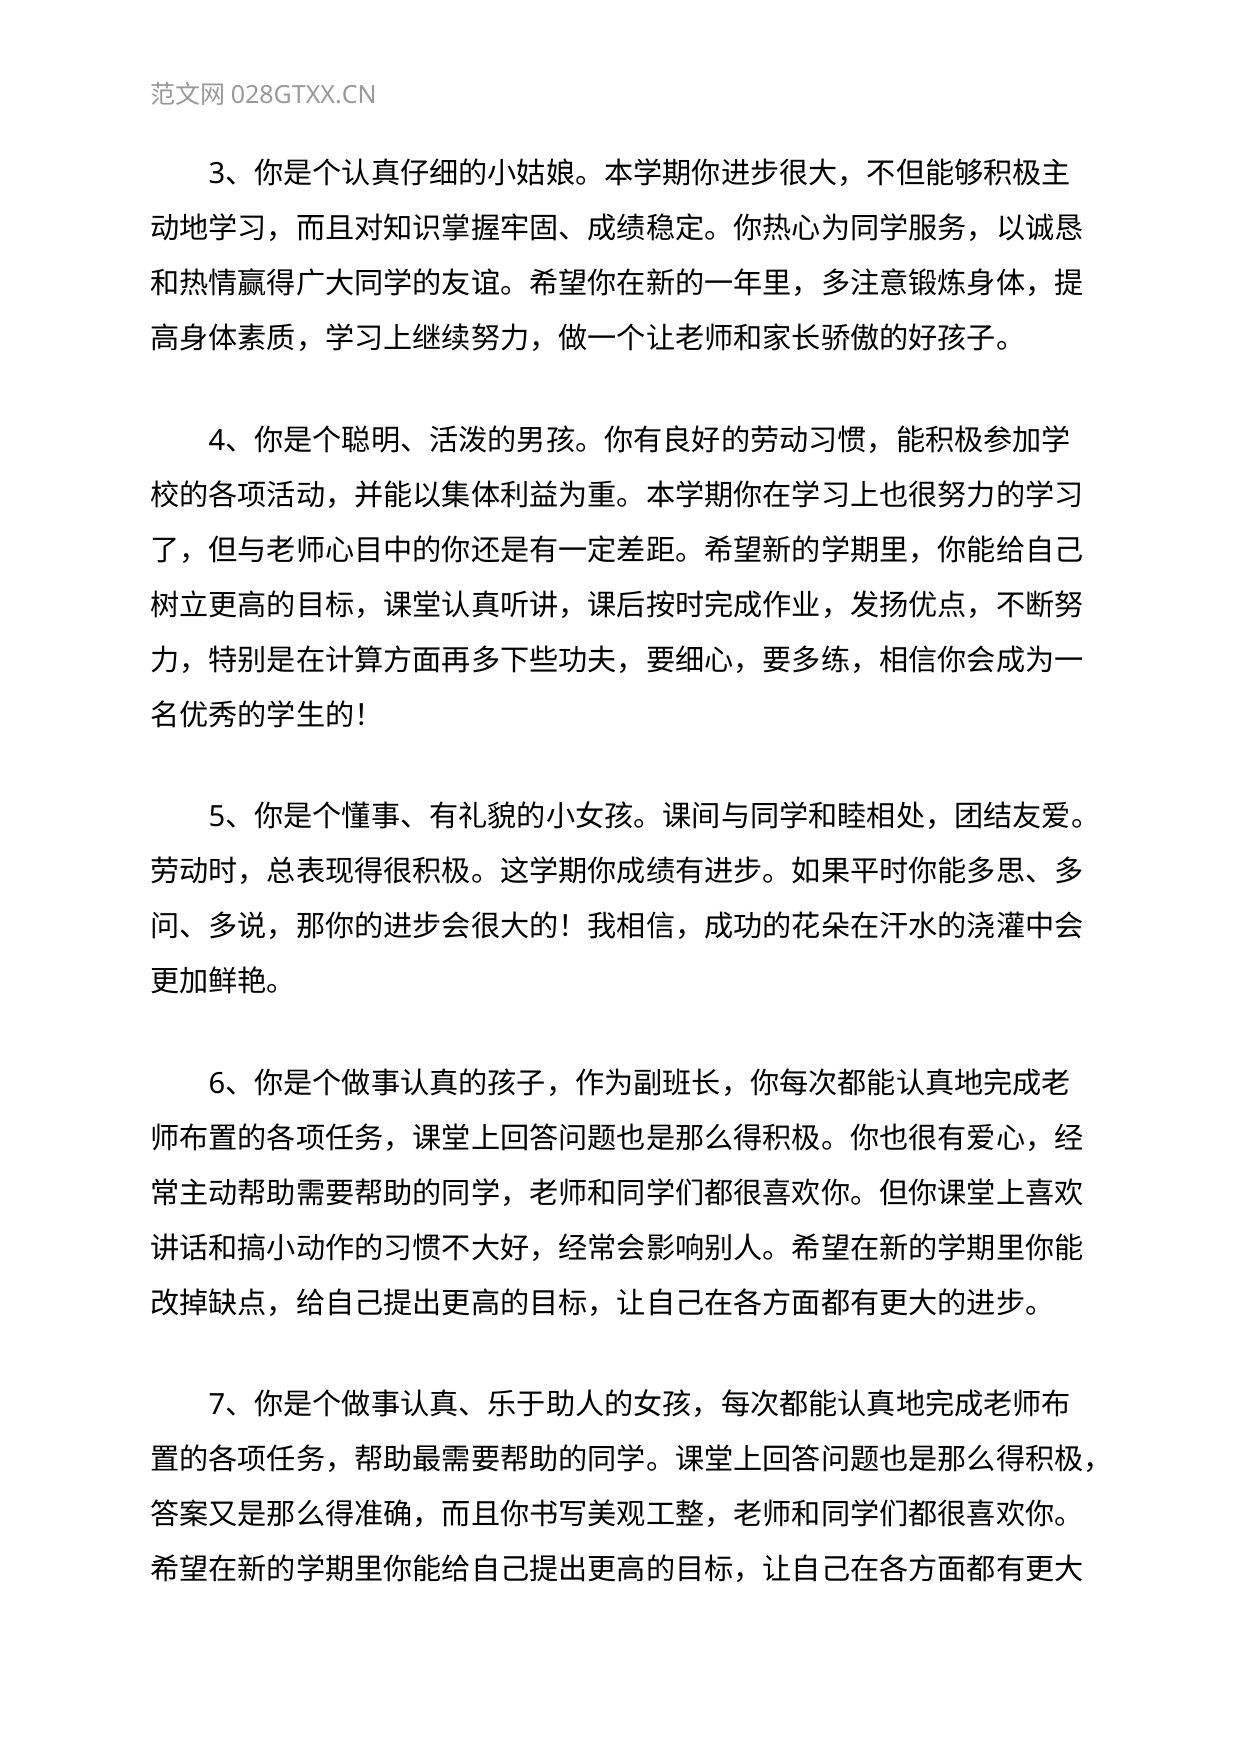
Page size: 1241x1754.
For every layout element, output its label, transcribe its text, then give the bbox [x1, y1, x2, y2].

text 3、你是个认真仔细的小姑娘。本学期你进步很大，不但能够积极主动地学习，而且对知识掌握牢固、成绩稳定。你热心为同学服务，以诚恳和热情赢得广大同学的友谊。希望你在新的一年里，多注意锻炼身体，提高身体素质，学习上继续努力，做一个让老师和家长骄傲的好孩子。 [150, 150, 1090, 357]
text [150, 1381, 1090, 1588]
text 6、你是个做事认真的孩子，作为副班长，你每次都能认真地完成老师布置的各项任务，课堂上回答问题也是那么得积极。你也很有爱心，经常主动帮助需要帮助的同学，老师和同学们都很喜欢你。但你课堂上喜欢讲话和搞小动作的习惯不大好，经常会影响别人。希望在新的学期里你能改掉缺点，给自己提出更高的目标，让自己在各方面都有更大的进步。 [150, 1059, 1090, 1321]
text 4、你是个聪明、活泼的男孩。你有良好的劳动习惯，能积极参加学校的各项活动，并能以集体利益为重。本学期你在学习上也很努力的学习了，但与老师心目中的你还是有一定差距。希望新的学期里，你能给自己树立更高的目标，课堂认真听讲，课后按时完成作业，发扬优点，不断努力，特别是在计算方面再多下些功夫，要细心，要多练，相信你会成为一名优秀的学生的！ [150, 417, 1090, 733]
text 5、你是个懂事、有礼貌的小女孩。课间与同学和睦相处，团结友爱。劳动时，总表现得很积极。这学期你成绩有进步。如果平时你能多思、多问、多说，那你的进步会很大的！我相信，成功的花朵在汗水的浇灌中会更加鲜艳。 [150, 793, 1090, 1000]
